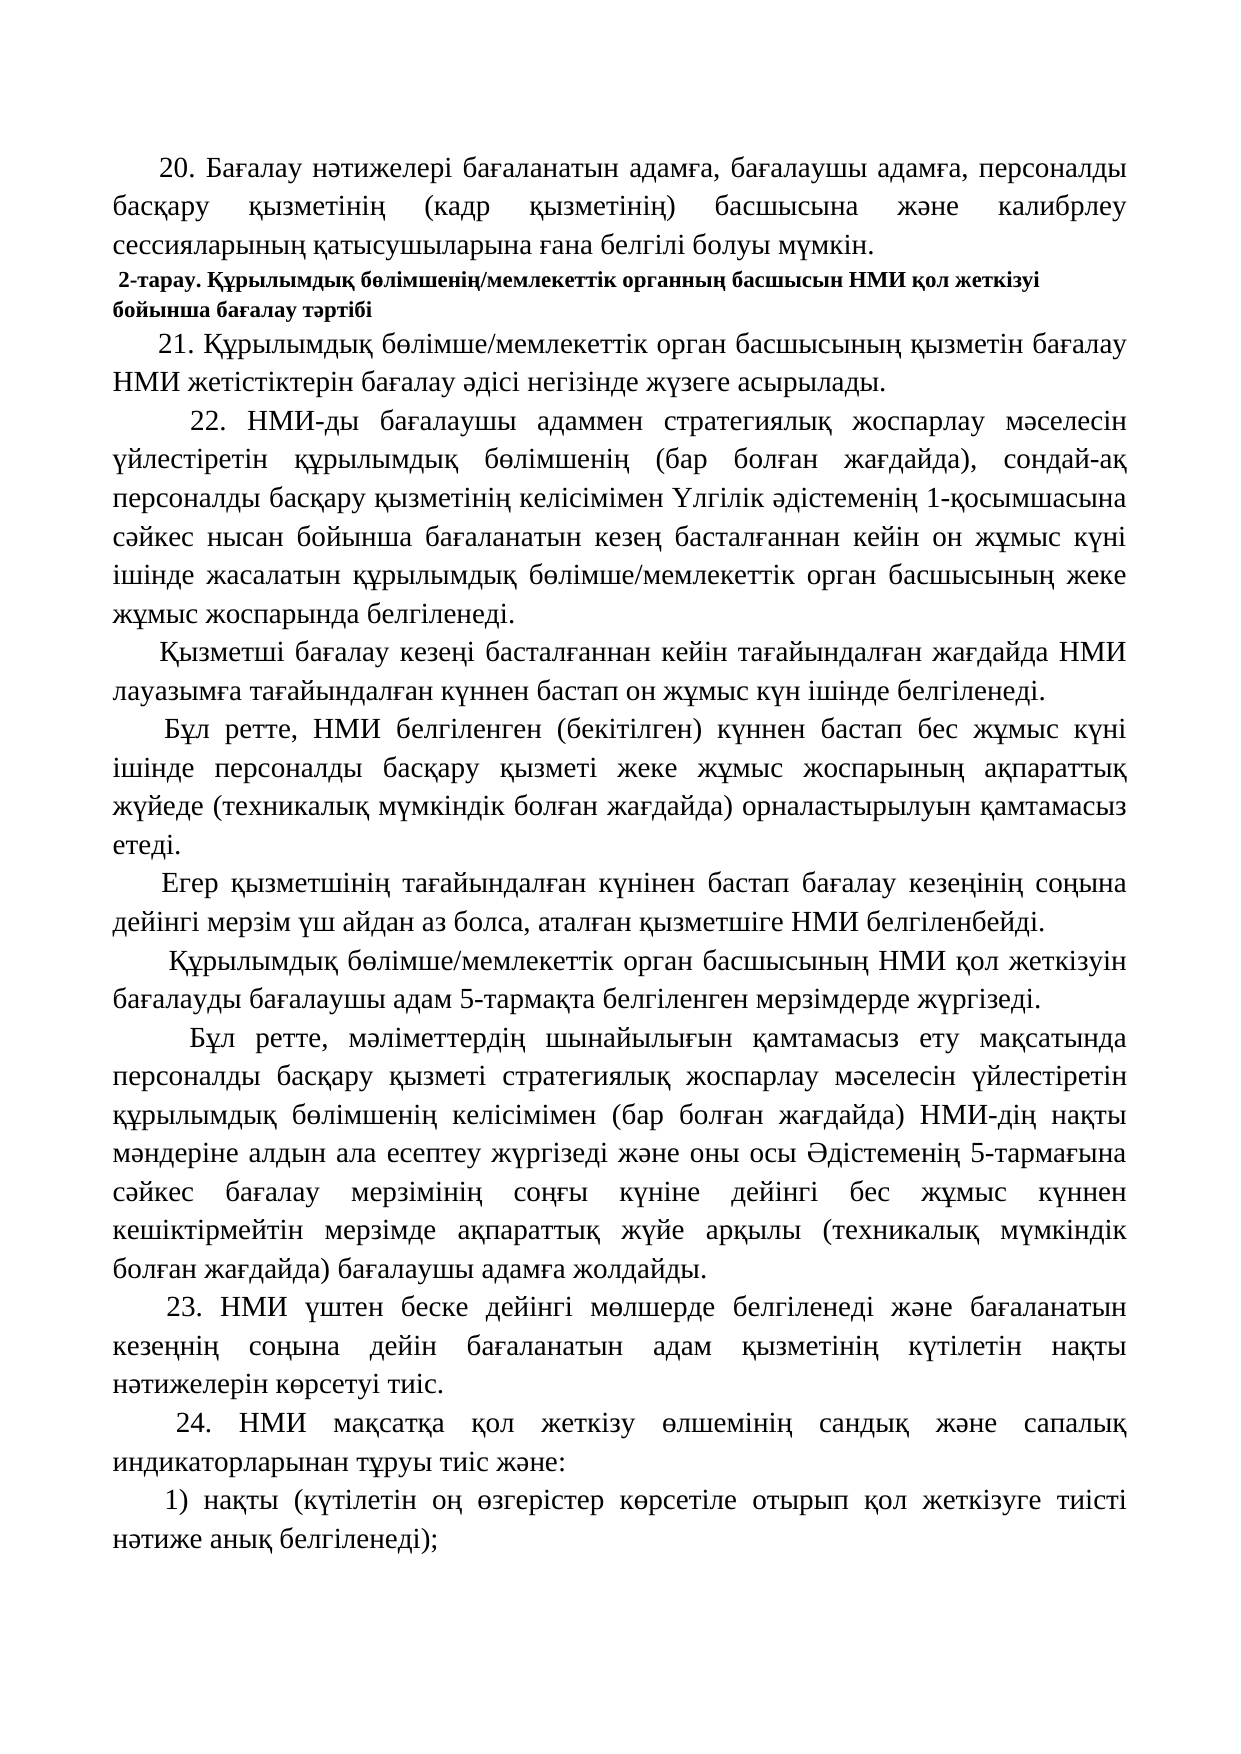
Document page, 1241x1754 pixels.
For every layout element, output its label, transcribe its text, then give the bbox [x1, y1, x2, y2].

text 22. НМИ-ды бағалаушы адаммен стратегиялық жоспарлау мәселесін үйлестіретін құрылымдық бөлімшенің (бар болған жағдайда), сондай-ақ персоналды басқару қызметінің келісімімен Үлгілік әдістеменің 1-қосымшасына сәйкес нысан бойынша бағаланатын кезең басталғаннан кейін он жұмыс күні ішінде жасалатын құрылымдық бөлімше/мемлекеттік орган басшысының жеке жұмыс жоспарында белгіленеді. [112, 403, 1128, 629]
text Қызметші бағалау кезеңі басталғаннан кейін тағайындалған жағдайда НМИ лауазымға тағайындалған күннен бастап он жұмыс күн ішінде белгіленеді. [112, 634, 1128, 706]
text Бұл ретте, НМИ белгіленген (бекітілген) күннен бастап бес жұмыс күні ішінде персоналды басқару қызметі жеке жұмыс жоспарының ақпараттық жүйеде (техникалық мүмкіндік болған жағдайда) орналастырылуын қамтамасыз етеді. [112, 711, 1128, 861]
text 1) нақты (күтілетін оң өзгерістер көрсетіле отырып қол жеткізуге тиісті нәтиже анық белгіленеді); [112, 1482, 1128, 1554]
text 21. Құрылымдық бөлімше/мемлекеттік орган басшысының қызметін бағалау НМИ жетістіктерін бағалау әдісі негізінде жүзеге асырылады. [112, 326, 1128, 398]
text Егер қызметшінің тағайындалған күнінен бастап бағалау кезеңінің соңына дейінгі мерзім үш айдан аз болса, аталған қызметшіге НМИ белгіленбейді. [112, 866, 1128, 938]
text Құрылымдық бөлімше/мемлекеттік орган басшысының НМИ қол жеткізуін бағалауды бағалаушы адам 5-тармақта белгіленген мерзімдерде жүргізеді. [112, 943, 1128, 1015]
text 23. НМИ үштен беске дейінгі мөлшерде белгіленеді және бағаланатын кезеңнің соңына дейін бағаланатын адам қызметінің күтілетін нақты нәтижелерін көрсетуі тиіс. [112, 1289, 1128, 1400]
text 2-тарау. Құрылымдық бөлімшенің/мемлекеттік органның басшысын НМИ қол жеткізуі бойынша бағалау тәртібі [112, 266, 1128, 322]
text 20. Бағалау нәтижелері бағаланатын адамға, бағалаушы адамға, персоналды басқару қызметінің (кадр қызметінің) басшысына және калибрлеу сессияларының қатысушыларына ғана белгілі болуы мүмкін. [112, 150, 1128, 261]
text 24. НМИ мақсатқа қол жеткізу өлшемінің сандық және сапалық индикаторларынан тұруы тиіс және: [112, 1405, 1128, 1477]
text Бұл ретте, мәліметтердің шынайылығын қамтамасыз ету мақсатында персоналды басқару қызметі стратегиялық жоспарлау мәселесін үйлестіретін құрылымдық бөлімшенің келісімімен (бар болған жағдайда) НМИ-дің нақты мәндеріне алдын ала есептеу жүргізеді және оны осы Әдістеменің 5-тармағына сәйкес бағалау мерзімінің соңғы күніне дейінгі бес жұмыс күннен кешіктірмейтін мерзімде ақпараттық жүйе арқылы (техникалық мүмкіндік болған жағдайда) бағалаушы адамға жолдайды. [112, 1020, 1128, 1284]
